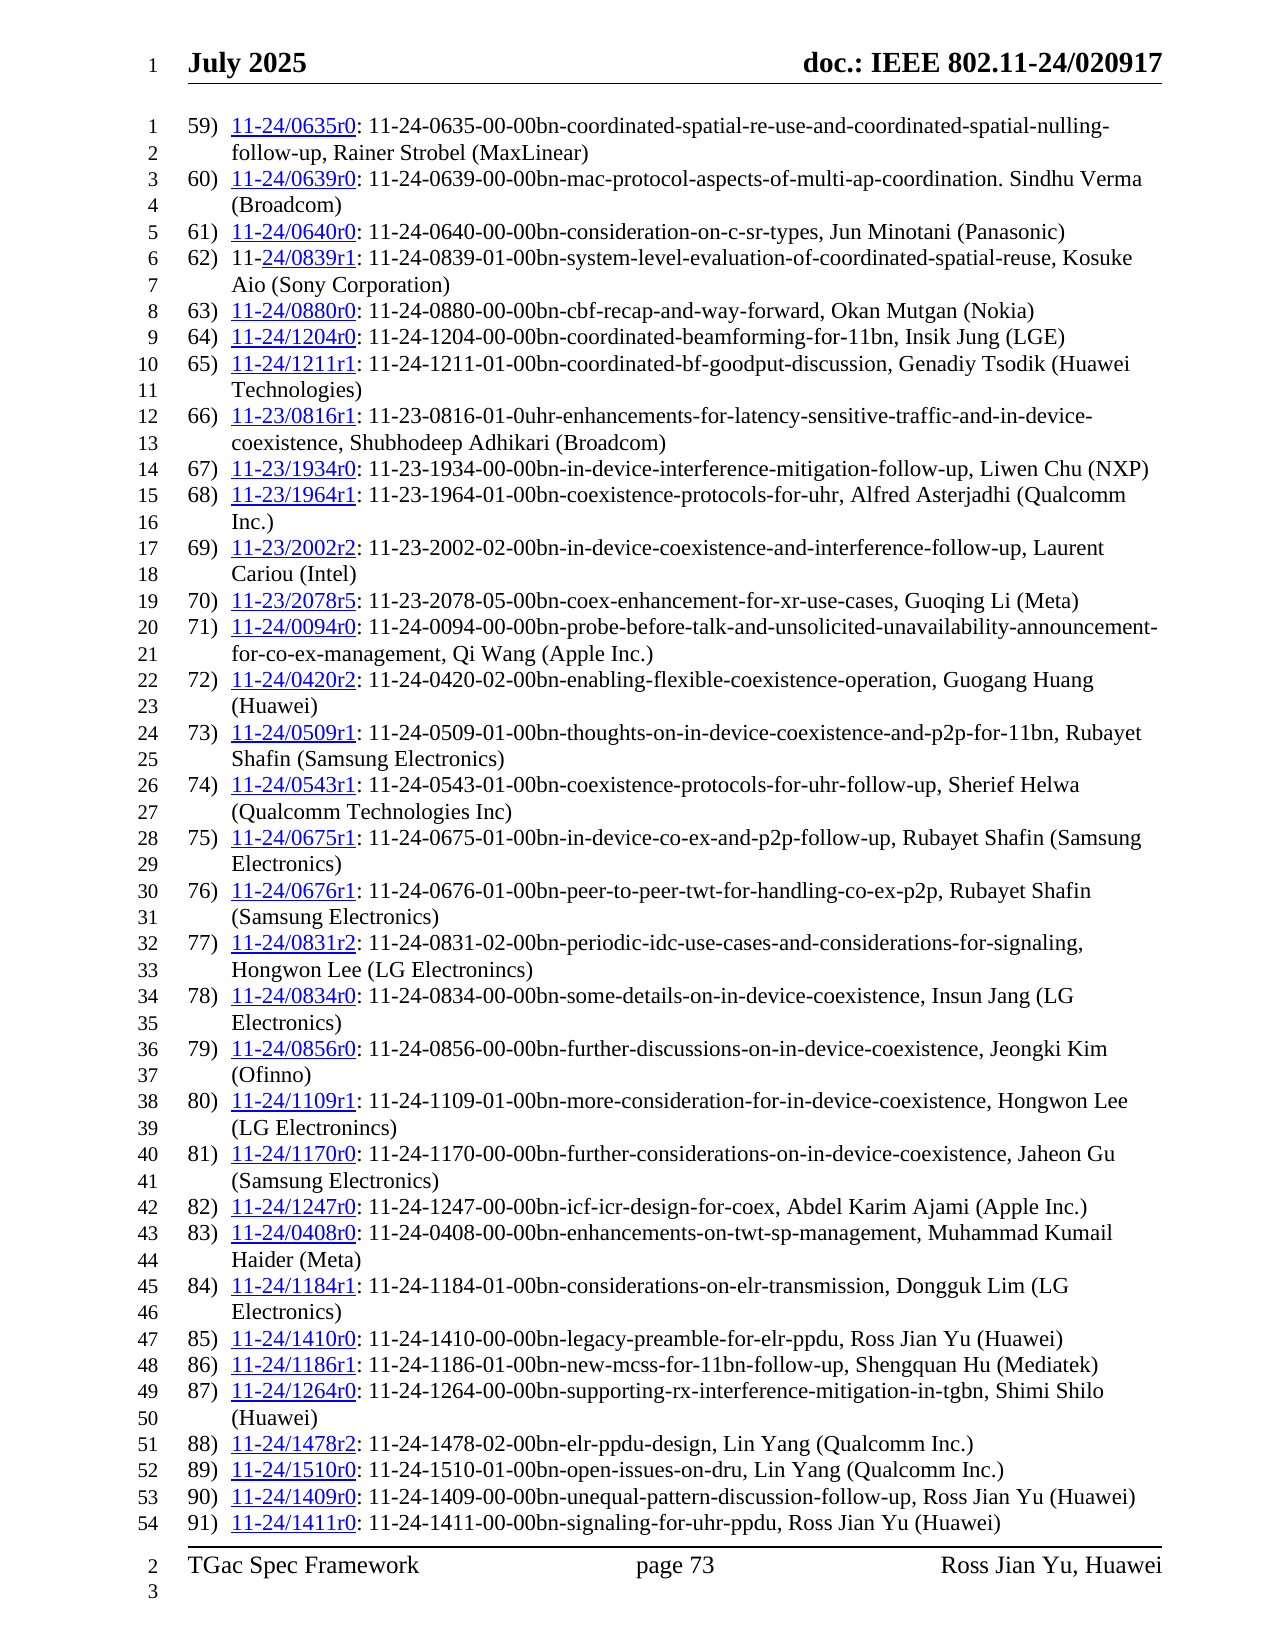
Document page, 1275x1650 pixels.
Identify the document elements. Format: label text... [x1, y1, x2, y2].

list 11-23/1934r0: 11-23-1934-00-00bn-in-device-interference-mitigation-follow-up, Liwen Chu (NXP) [187, 455, 1162, 481]
list 11-24/0676r1: 11-24-0676-01-00bn-peer-to-peer-twt-for-handling-co-ex-p2p, Rubayet Shafin (Samsung Electronics) [187, 877, 1162, 929]
list 11-24/0408r0: 11-24-0408-00-00bn-enhancements-on-twt-sp-management, Muhammad Kumail Haider (Meta) [187, 1219, 1162, 1272]
list 11-24/0543r1: 11-24-0543-01-00bn-coexistence-protocols-for-uhr-follow-up, Sherief Helwa (Qualcomm Technologies Inc) [187, 771, 1162, 824]
list 11-24/0834r0: 11-24-0834-00-00bn-some-details-on-in-device-coexistence, Insun Jang (LG Electronics) [187, 982, 1162, 1035]
list 11-24/0839r1: 11-24-0839-01-00bn-system-level-evaluation-of-coordinated-spatial-reuse, Kosuke Aio (Sony Corporation) [187, 244, 1162, 297]
list 11-23/1964r1: 11-23-1964-01-00bn-coexistence-protocols-for-uhr, Alfred Asterjadhi (Qualcomm Inc.) [187, 481, 1162, 534]
list 11-24/0831r2: 11-24-0831-02-00bn-periodic-idc-use-cases-and-considerations-for-signaling, Hongwon Lee (LG Electronincs) [187, 929, 1162, 982]
list 11-24/1170r0: 11-24-1170-00-00bn-further-considerations-on-in-device-coexistence, Jaheon Gu (Samsung Electronics) [187, 1140, 1162, 1193]
list 11-23/0816r1: 11-23-0816-01-0uhr-enhancements-for-latency-sensitive-traffic-and-in-device-coexistence, Shubhodeep Adhikari (Broadcom) [187, 402, 1162, 455]
list 11-24/0856r0: 11-24-0856-00-00bn-further-discussions-on-in-device-coexistence, Jeongki Kim (Ofinno) [187, 1035, 1162, 1088]
list 11-24/1478r2: 11-24-1478-02-00bn-elr-ppdu-design, Lin Yang (Qualcomm Inc.) [187, 1430, 1162, 1457]
list 11-24/0640r0: 11-24-0640-00-00bn-consideration-on-c-sr-types, Jun Minotani (Panasonic) [187, 218, 1162, 244]
list 11-24/0880r0: 11-24-0880-00-00bn-cbf-recap-and-way-forward, Okan Mutgan (Nokia) [187, 297, 1162, 323]
list 11-24/0635r0: 11-24-0635-00-00bn-coordinated-spatial-re-use-and-coordinated-spatial-nulling-follow-up, Rainer Strobel (MaxLinear) [187, 112, 1162, 165]
list 11-24/1410r0: 11-24-1410-00-00bn-legacy-preamble-for-elr-ppdu, Ross Jian Yu (Huawei) [187, 1325, 1162, 1351]
list 11-24/0094r0: 11-24-0094-00-00bn-probe-before-talk-and-unsolicited-unavailability-announcement-for-co-ex-management, Qi Wang (Apple Inc.) [187, 613, 1162, 666]
list 11-24/1184r1: 11-24-1184-01-00bn-considerations-on-elr-transmission, Dongguk Lim (LG Electronics) [187, 1272, 1162, 1325]
list 11-24/0509r1: 11-24-0509-01-00bn-thoughts-on-in-device-coexistence-and-p2p-for-11bn, Rubayet Shafin (Samsung Electronics) [187, 719, 1162, 771]
list 11-24/1186r1: 11-24-1186-01-00bn-new-mcss-for-11bn-follow-up, Shengquan Hu (Mediatek) [187, 1351, 1162, 1377]
list 11-24/1109r1: 11-24-1109-01-00bn-more-consideration-for-in-device-coexistence, Hongwon Lee (LG Electronincs) [187, 1088, 1162, 1140]
list 11-24/1409r0: 11-24-1409-00-00bn-unequal-pattern-discussion-follow-up, Ross Jian Yu (Huawei) [187, 1483, 1162, 1509]
list 11-23/2078r5: 11-23-2078-05-00bn-coex-enhancement-for-xr-use-cases, Guoqing Li (Meta) [187, 587, 1162, 613]
list 11-24/1264r0: 11-24-1264-00-00bn-supporting-rx-interference-mitigation-in-tgbn, Shimi Shilo (Huawei) [187, 1377, 1162, 1430]
list 11-24/1204r0: 11-24-1204-00-00bn-coordinated-beamforming-for-11bn, Insik Jung (LGE) [187, 323, 1162, 350]
list 11-24/0420r2: 11-24-0420-02-00bn-enabling-flexible-coexistence-operation, Guogang Huang (Huawei) [187, 666, 1162, 719]
list 11-24/0675r1: 11-24-0675-01-00bn-in-device-co-ex-and-p2p-follow-up, Rubayet Shafin (Samsung Electronics) [187, 824, 1162, 877]
list 11-24/0639r0: 11-24-0639-00-00bn-mac-protocol-aspects-of-multi-ap-coordination. Sindhu Verma (Broadcom) [187, 165, 1162, 218]
list 11-24/1211r1: 11-24-1211-01-00bn-coordinated-bf-goodput-discussion, Genadiy Tsodik (Huawei Technologies) [187, 350, 1162, 402]
list 11-24/1411r0: 11-24-1411-00-00bn-signaling-for-uhr-ppdu, Ross Jian Yu (Huawei) [187, 1509, 1162, 1536]
list 11-23/2002r2: 11-23-2002-02-00bn-in-device-coexistence-and-interference-follow-up, Laurent Cariou (Intel) [187, 534, 1162, 587]
list 11-24/1247r0: 11-24-1247-00-00bn-icf-icr-design-for-coex, Abdel Karim Ajami (Apple Inc.) [187, 1193, 1162, 1219]
list 11-24/1510r0: 11-24-1510-01-00bn-open-issues-on-dru, Lin Yang (Qualcomm Inc.) [187, 1457, 1162, 1483]
